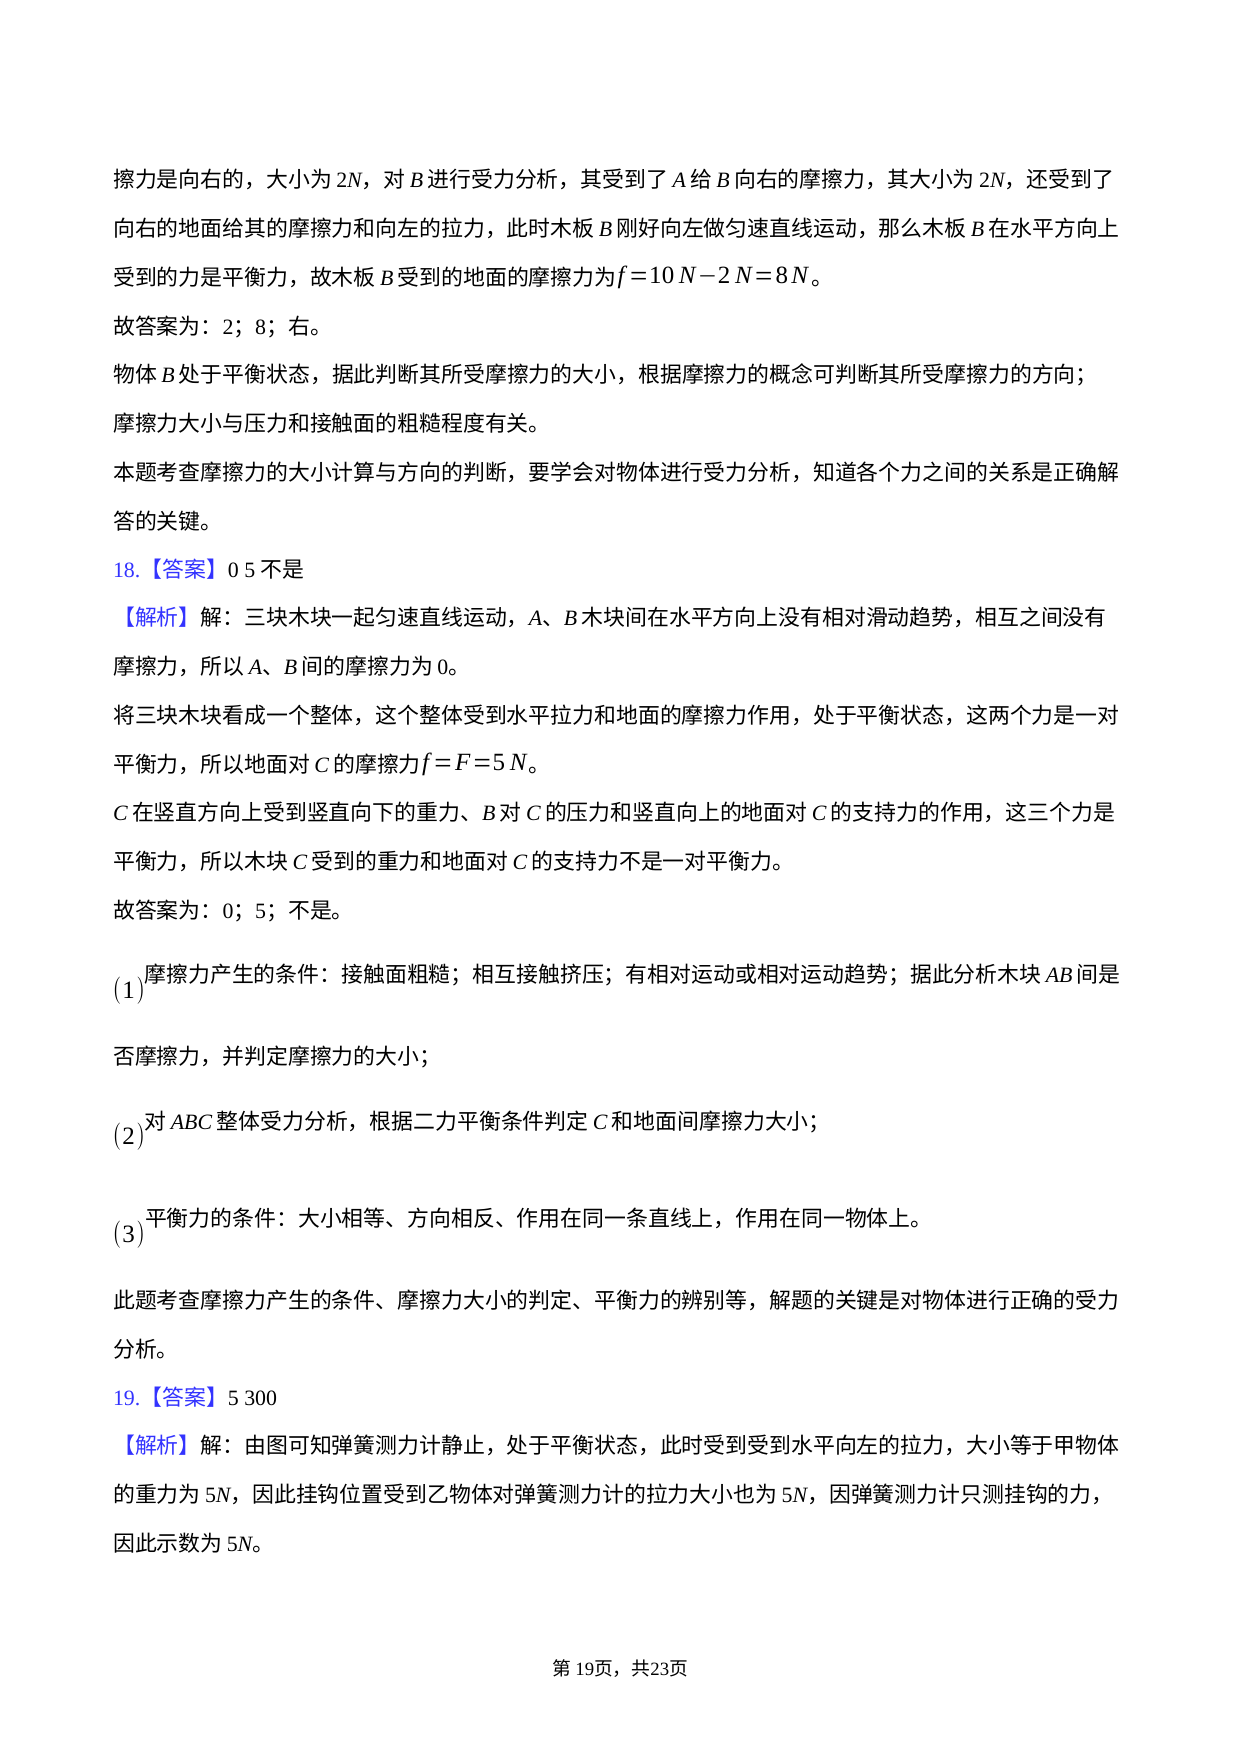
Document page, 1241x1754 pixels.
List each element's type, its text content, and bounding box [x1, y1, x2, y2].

text 【解析】解：三块木块一起匀速直线运动，A、B木块间在水平方向上没有相对滑动趋势，相互之间没有摩擦力，所以A、B间的摩擦力为0。 将三块木块看成一个整体，这个整体受到水平拉力和地面的摩擦力作用，处于平衡状态，这两个力是一对平衡力，所以地面对C的摩擦力。 C在竖直方向上受到竖直向下的重力、B对C的压力和竖直向上的地面对C的支持力的作用，这三个力是平衡力，所以木块C受到的重力和地面对C的支持力不是一对平衡力。 故答案为：0；5；不是。 摩擦力产生的条件：接触面粗糙；相互接触挤压；有相对运动或相对运动趋势；据此分析木块AB间是否摩擦力，并判定摩擦力的大小； 对ABC整体受力分析，根据二力平衡条件判定C和地面间摩擦力大小； 平衡力的条件：大小相等、方向相反、作用在同一条直线上，作用在同一物体上。 此题考查摩擦力产生的条件、摩擦力大小的判定、平衡力的辨别等，解题的关键是对物体进行正确的受力分析。 [113, 600, 1127, 1364]
text 19.【答案】5 300 [113, 1379, 1127, 1412]
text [113, 1428, 1127, 1558]
text 18.【答案】0 5 不是 [113, 552, 1127, 584]
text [113, 162, 1127, 536]
